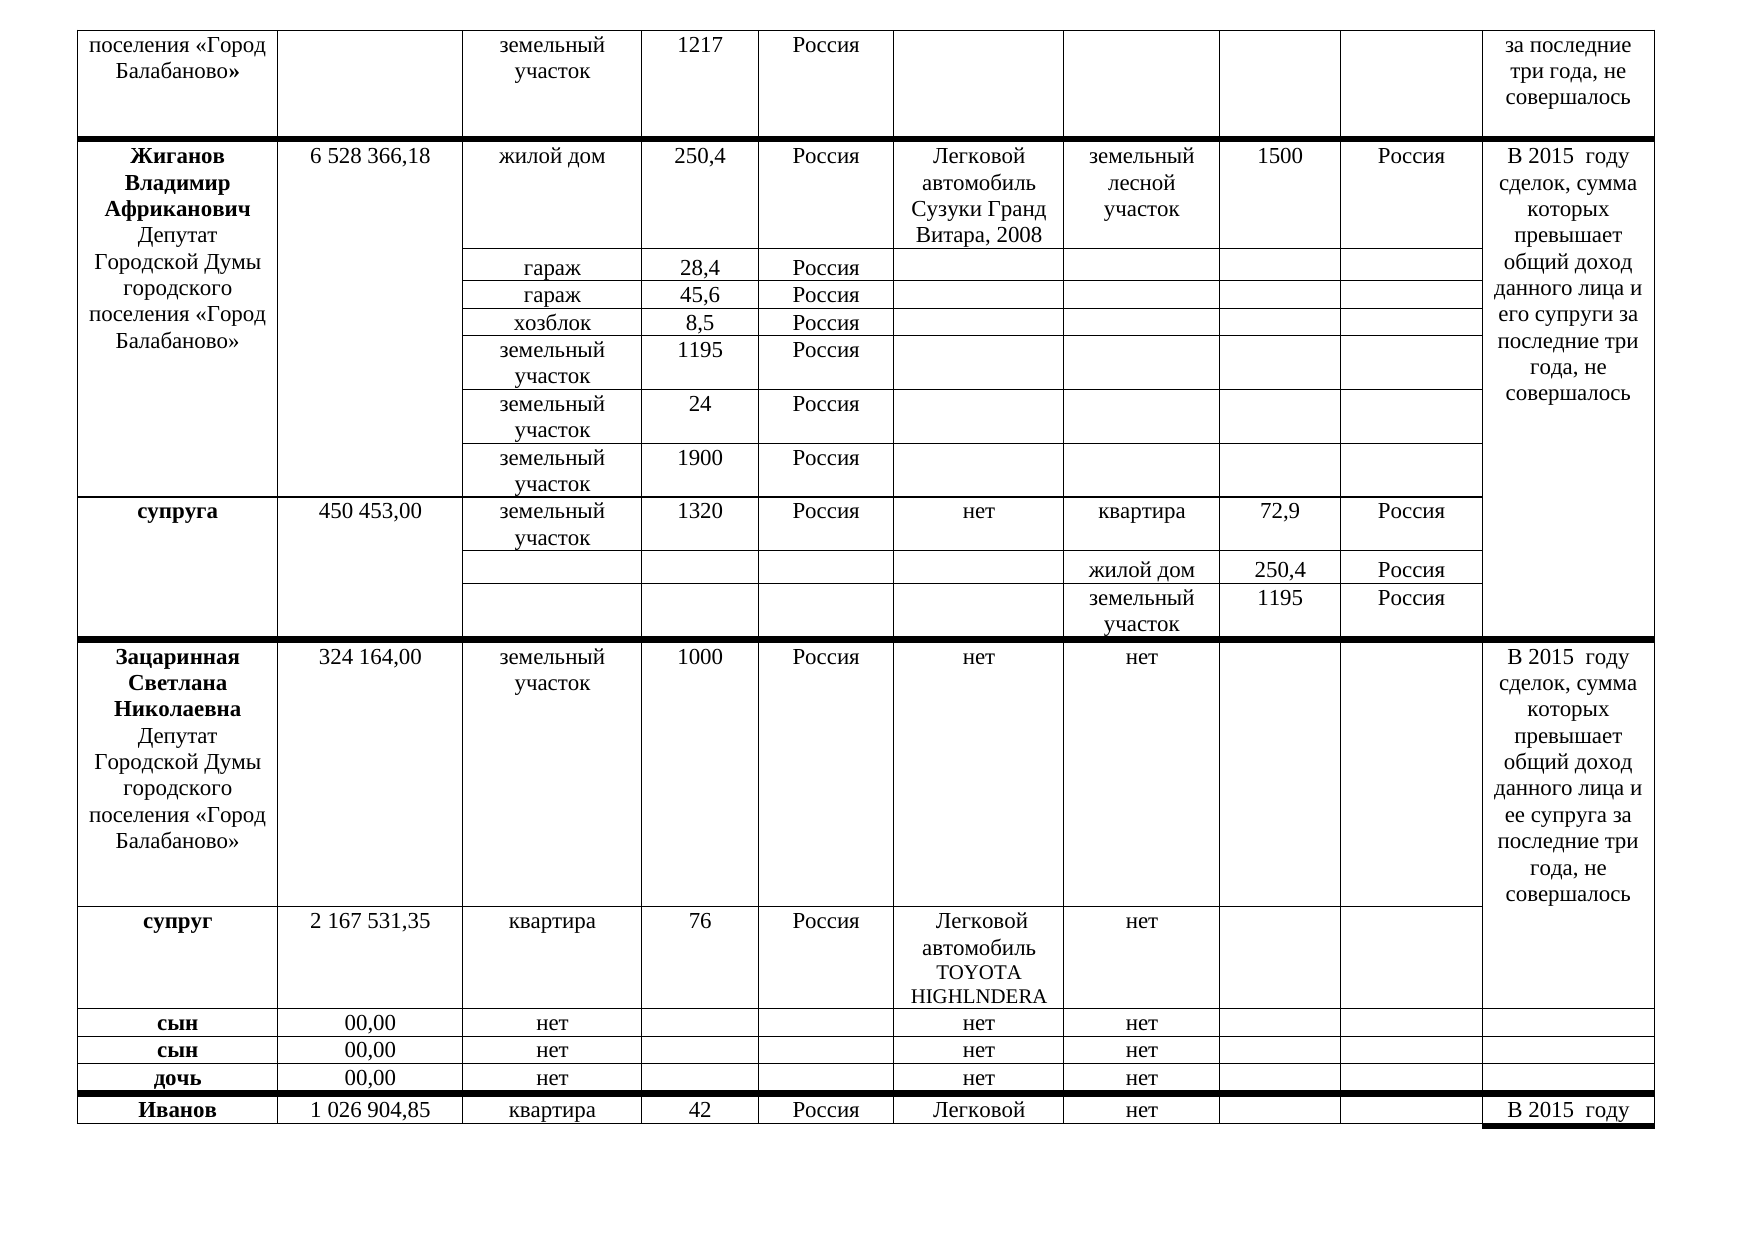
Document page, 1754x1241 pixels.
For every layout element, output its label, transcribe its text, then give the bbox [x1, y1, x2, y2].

table_cell 00,00 [278, 1037, 462, 1063]
table_cell [1341, 1064, 1482, 1090]
table_cell Россия [759, 336, 893, 389]
table_cell нет [463, 1009, 641, 1036]
table_cell [463, 584, 641, 636]
table_cell Россия [759, 249, 893, 280]
table_cell нет [463, 1037, 641, 1063]
table_cell нет [894, 1064, 1063, 1090]
table_cell 2 167 531,35 [278, 907, 462, 1008]
table_cell [1483, 1037, 1654, 1063]
table_cell Россия [759, 1097, 893, 1123]
table_cell [1220, 1037, 1340, 1063]
table_cell земельный участок [463, 390, 641, 443]
table_cell 1195 [1220, 584, 1340, 636]
table_cell 00,00 [278, 1009, 462, 1036]
table_cell [1220, 309, 1340, 335]
table_cell [894, 551, 1063, 583]
table_cell [759, 551, 893, 583]
table_cell жилой дом [1064, 551, 1219, 583]
table_cell нет [1064, 1009, 1219, 1036]
table_cell [759, 1009, 893, 1036]
table_cell 450 453,00 [278, 498, 462, 636]
table_cell Россия [1341, 498, 1482, 550]
table_cell [1220, 444, 1340, 496]
table_cell [894, 584, 1063, 636]
table_cell [1220, 643, 1340, 906]
table_cell 00,00 [278, 1064, 462, 1090]
table_cell 6 528 366,18 [278, 142, 462, 496]
table_cell [1341, 31, 1482, 136]
table_cell [1220, 1097, 1340, 1123]
table_cell [1341, 907, 1482, 1008]
table_cell [1220, 31, 1340, 136]
table_cell [1064, 309, 1219, 335]
table_cell [1064, 336, 1219, 389]
table_cell Россия [1341, 551, 1482, 583]
table_cell сын [78, 1009, 277, 1036]
table_cell [642, 584, 758, 636]
table_cell [1064, 31, 1219, 136]
table_cell супруг [78, 907, 277, 1008]
table_cell [1341, 444, 1482, 496]
table_cell земельный лесной участок [1064, 142, 1219, 248]
table_cell [1341, 1097, 1482, 1123]
table_cell нет [1064, 643, 1219, 906]
table_cell Россия [759, 309, 893, 335]
table_cell [642, 1037, 758, 1063]
table_cell нет [894, 1009, 1063, 1036]
table_cell гараж [463, 249, 641, 280]
table_cell В 2015 году сделок, сумма которых превышает общий доход данного лица и ее супруга за последние три года, не совершалось [1483, 643, 1654, 1008]
table_cell земельный участок [463, 498, 641, 550]
table_cell земельный участок [463, 31, 641, 136]
table_cell Зацаринная Светлана Николаевна Депутат Городской Думы городского поселения «Город Балабаново» [78, 643, 277, 906]
table_cell [1220, 1009, 1340, 1036]
table_cell квартира [463, 1097, 641, 1123]
table_cell [642, 551, 758, 583]
table_cell [1341, 281, 1482, 308]
table_cell 24 [642, 390, 758, 443]
table_cell [894, 31, 1063, 136]
table_cell нет [894, 643, 1063, 906]
table_cell нет [1064, 1064, 1219, 1090]
table_cell [1064, 249, 1219, 280]
table_cell земельный участок [463, 336, 641, 389]
table_cell нет [894, 498, 1063, 550]
table_cell [1341, 1037, 1482, 1063]
table_cell нет [894, 1037, 1063, 1063]
table_cell гараж [463, 281, 641, 308]
table_cell Жиганов Владимир Африканович Депутат Городской Думы городского поселения «Город Балабаново» [78, 142, 277, 496]
table_cell 76 [642, 907, 758, 1008]
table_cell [894, 1097, 1063, 1123]
table_cell Легковой автомобиль Сузуки Гранд Витара, 2008 [894, 142, 1063, 248]
table_cell В 2015 году сделок, сумма которых превышает общий доход данного лица и его супруги за последние три года, не совершалось [1483, 142, 1654, 636]
table_cell [1341, 390, 1482, 443]
table_cell дочь [78, 1064, 277, 1090]
table_cell 1 026 904,85 [278, 1097, 462, 1123]
table_cell 28,4 [642, 249, 758, 280]
table_cell Россия [759, 281, 893, 308]
table_cell Россия [759, 498, 893, 550]
table_cell 1500 [1220, 142, 1340, 248]
table_cell [894, 309, 1063, 335]
table_cell 1900 [642, 444, 758, 496]
table_cell 42 [642, 1097, 758, 1123]
table_cell земельный участок [463, 444, 641, 496]
table_cell Россия [759, 907, 893, 1008]
table_cell 45,6 [642, 281, 758, 308]
table_cell [1483, 1064, 1654, 1090]
table_cell сын [78, 1037, 277, 1063]
table_cell квартира [463, 907, 641, 1008]
table_cell Россия [1341, 142, 1482, 248]
table_cell [759, 584, 893, 636]
table_cell жилой дом [463, 142, 641, 248]
table_cell супруга [78, 498, 277, 636]
table_cell 1000 [642, 643, 758, 906]
table_cell Россия [759, 444, 893, 496]
table_cell [1341, 1009, 1482, 1036]
table_cell [1220, 336, 1340, 389]
table_cell Россия [759, 31, 893, 136]
table_cell [1341, 309, 1482, 335]
table_cell [894, 281, 1063, 308]
table_cell 1217 [642, 31, 758, 136]
table_cell нет [1064, 1097, 1219, 1123]
table_cell [894, 390, 1063, 443]
table_cell [1220, 281, 1340, 308]
table_cell [759, 1064, 893, 1090]
table_cell [1220, 249, 1340, 280]
table_cell [894, 249, 1063, 280]
table_cell Легковой автомобиль TOYOTA HIGHLNDERA [894, 907, 1063, 1008]
table_cell 324 164,00 [278, 643, 462, 906]
table_cell [1064, 281, 1219, 308]
table_cell 1320 [642, 498, 758, 550]
table_cell [463, 551, 641, 583]
table_cell [1341, 336, 1482, 389]
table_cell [1483, 1097, 1654, 1123]
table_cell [78, 1097, 277, 1123]
table_cell Россия [759, 390, 893, 443]
table_cell нет [1064, 1037, 1219, 1063]
table_cell Россия [759, 142, 893, 248]
table_cell Россия [759, 643, 893, 906]
table_cell [1064, 390, 1219, 443]
table_cell [894, 336, 1063, 389]
table_cell [1220, 1064, 1340, 1090]
table_cell 72,9 [1220, 498, 1340, 550]
table_cell земельный участок [1064, 584, 1219, 636]
table_cell [1064, 444, 1219, 496]
table_cell 1195 [642, 336, 758, 389]
table_cell 8,5 [642, 309, 758, 335]
table_cell [894, 444, 1063, 496]
table_cell [1220, 390, 1340, 443]
table_cell [759, 1037, 893, 1063]
table_cell Россия [1341, 584, 1482, 636]
table_cell земельный участок [463, 643, 641, 906]
table_cell 250,4 [642, 142, 758, 248]
table_cell нет [1064, 907, 1219, 1008]
table_cell [642, 1009, 758, 1036]
table_cell [1483, 1009, 1654, 1036]
table_cell [1341, 643, 1482, 906]
table_cell [642, 1064, 758, 1090]
table_cell [1220, 907, 1340, 1008]
table_cell нет [463, 1064, 641, 1090]
table_cell квартира [1064, 498, 1219, 550]
table_cell 250,4 [1220, 551, 1340, 583]
table_cell [1341, 249, 1482, 280]
table_cell хозблок [463, 309, 641, 335]
